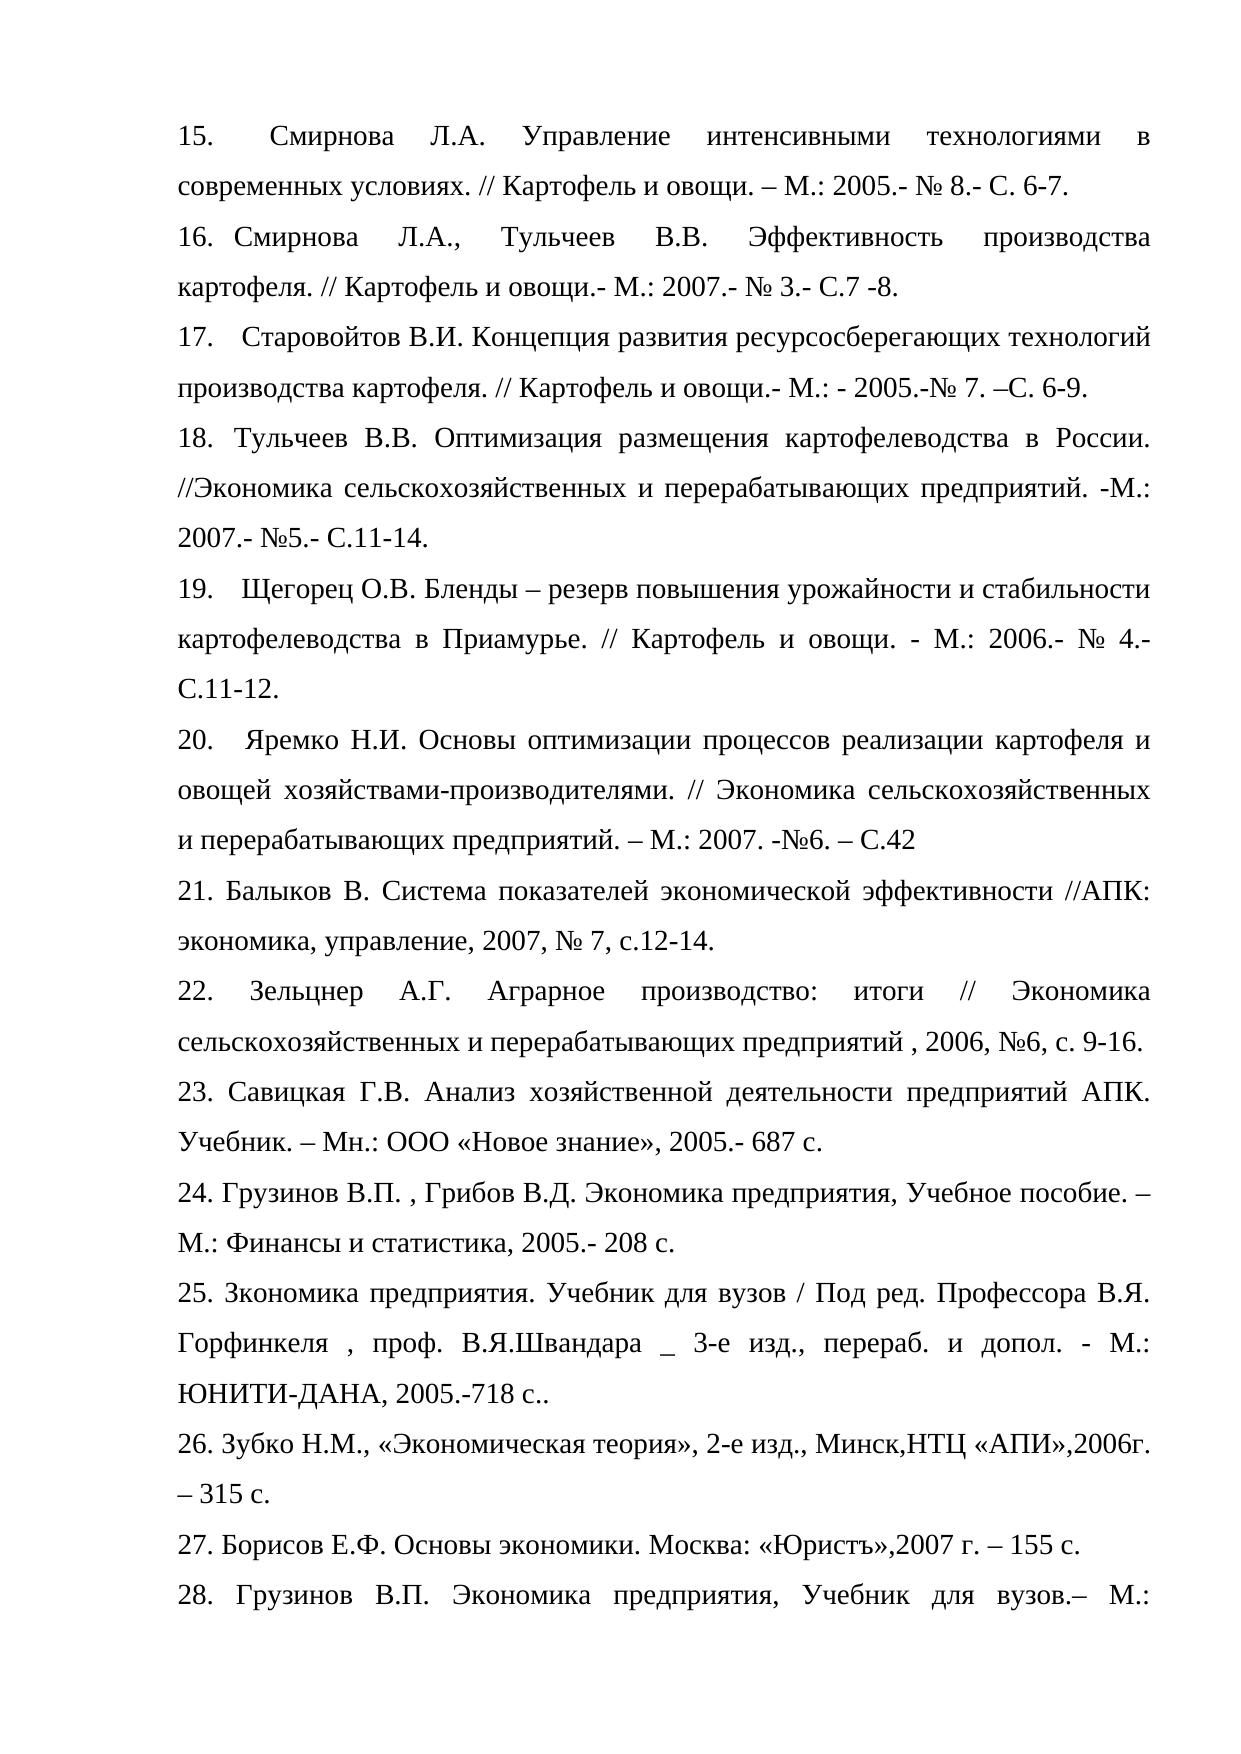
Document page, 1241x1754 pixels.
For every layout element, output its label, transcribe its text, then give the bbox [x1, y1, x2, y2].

list Щегорец О.В. Бленды – резерв повышения урожайности и стабильности картофелеводства в Приамурье. // Картофель и овощи. - М.: 2006.- № 4.- С.11-12. [177, 571, 1152, 705]
text 24. Грузинов В.П. , Грибов В.Д. Экономика предприятия, Учебное пособие. – М.: Финансы и статистика, 2005.- 208 с. [177, 1175, 1152, 1258]
list Старовойтов В.И. Концепция развития ресурсосберегающих технологий производства картофеля. // Картофель и овощи.- М.: - 2005.-№ 7. –С. 6-9. [177, 319, 1152, 403]
text 26. Зубко Н.М., «Экономическая теория», 2-е изд., Минск,НТЦ «АПИ»,2006г. – 315 с. [177, 1426, 1152, 1510]
text 27. Борисов Е.Ф. Основы экономики. Москва: «Юристъ»,2007 г. – 155 с. [177, 1527, 1152, 1560]
list Смирнова Л.А., Тульчеев В.В. Эффективность производства картофеля. // Картофель и овощи.- М.: 2007.- № 3.- С.7 -8. [177, 219, 1152, 303]
list Яремко Н.И. Основы оптимизации процессов реализации картофеля и овощей хозяйствами-производителями. // Экономика сельскохозяйственных и перерабатывающих предприятий. – М.: 2007. -№6. – С.42 [177, 722, 1152, 856]
list Тульчеев В.В. Оптимизация размещения картофелеводства в России. //Экономика сельскохозяйственных и перерабатывающих предприятий. -М.: 2007.- №5.- С.11-14. [177, 420, 1152, 554]
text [177, 1577, 1152, 1611]
text 21. Балыков В. Система показателей экономической эффективности //АПК: экономика, управление, 2007, № 7, с.12-14. [177, 873, 1152, 957]
text 23. Савицкая Г.В. Анализ хозяйственной деятельности предприятий АПК. Учебник. – Мн.: ООО «Новое знание», 2005.- 687 с. [177, 1074, 1152, 1158]
text 22. Зельцнер А.Г. Аграрное производство: итоги // Экономика сельскохозяйственных и перерабатывающих предприятий , 2006, №6, с. 9-16. [177, 973, 1152, 1057]
text 25. Зкономика предприятия. Учебник для вузов / Под ред. Профессора В.Я. Горфинкеля , проф. В.Я.Швандара _ 3-е изд., перераб. и допол. - М.: ЮНИТИ-ДАНА, 2005.-718 с.. [177, 1275, 1152, 1409]
list Смирнова Л.А. Управление интенсивными технологиями в современных условиях. // Картофель и овощи. – М.: 2005.- № 8.- С. 6-7. [177, 118, 1152, 202]
